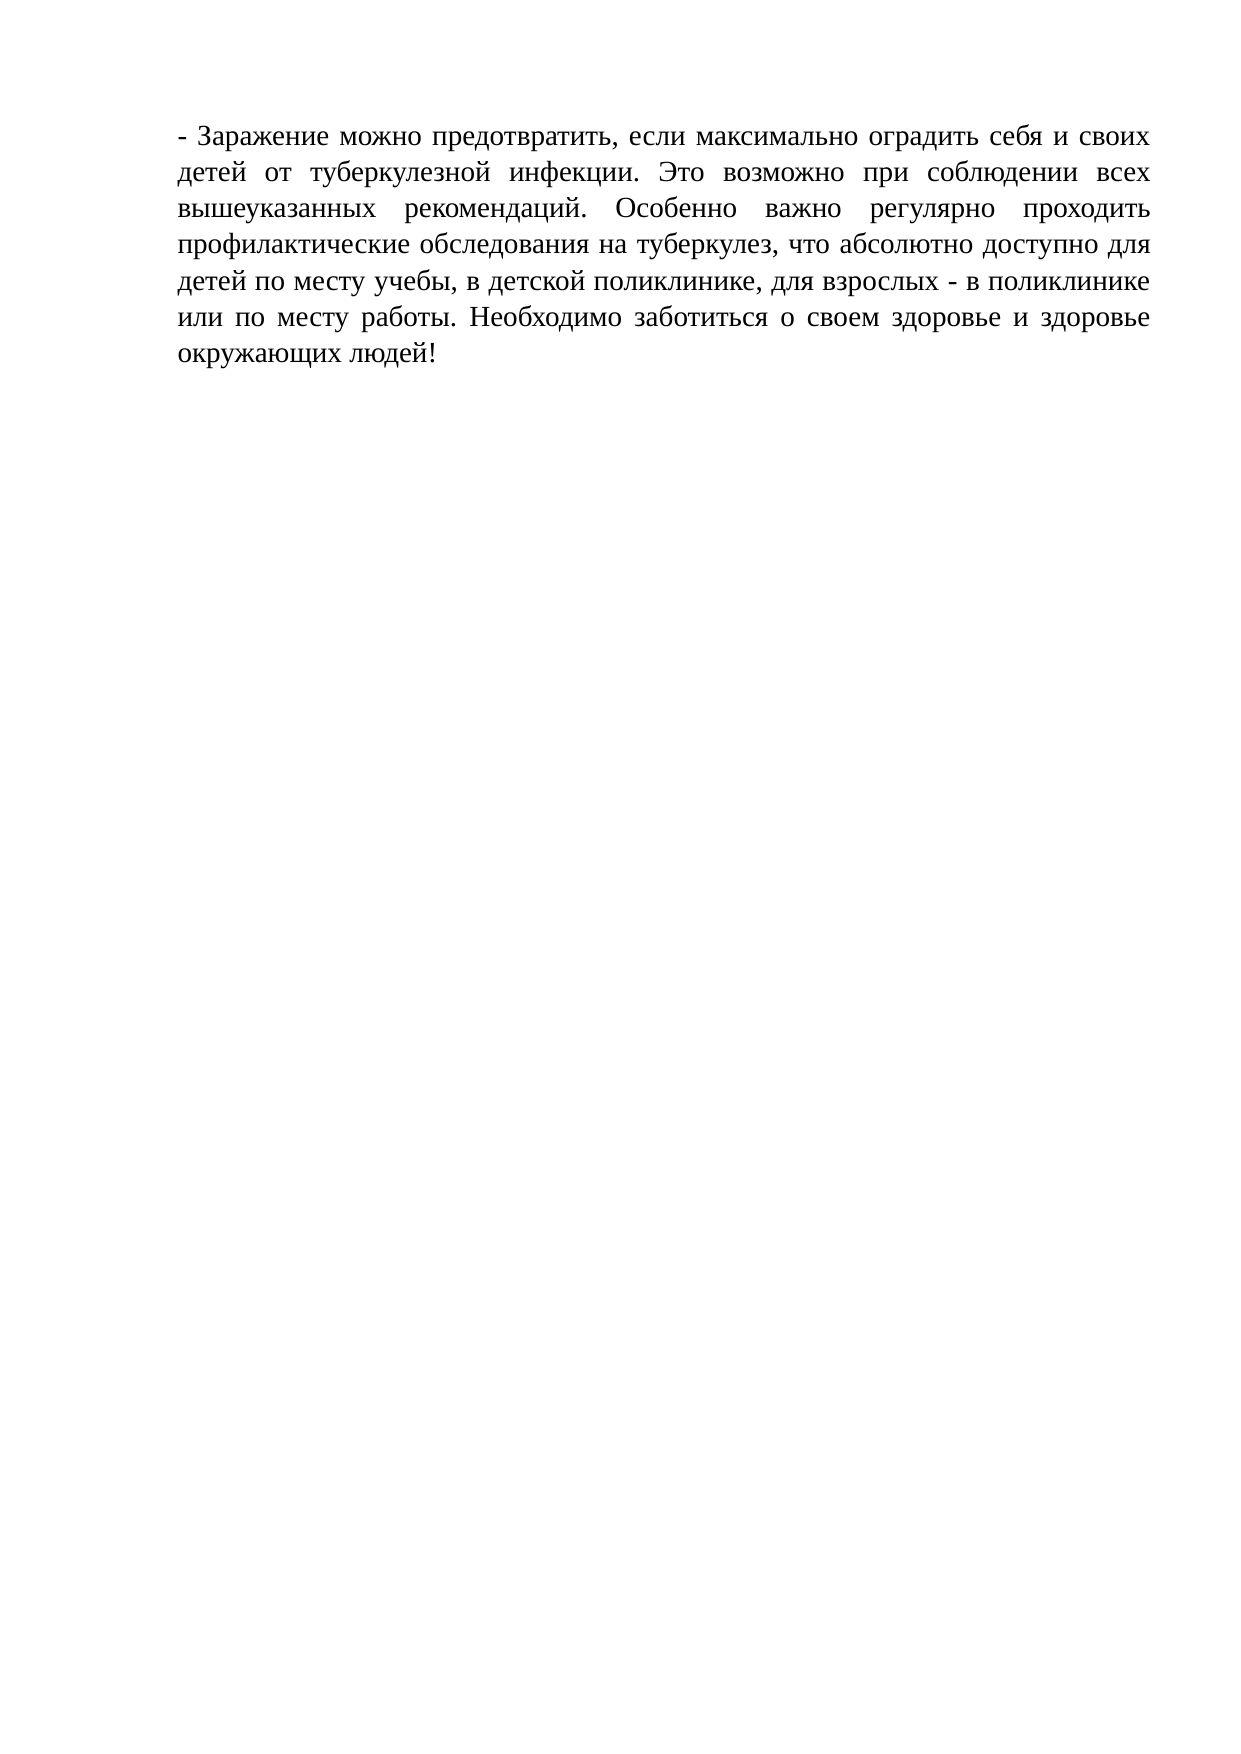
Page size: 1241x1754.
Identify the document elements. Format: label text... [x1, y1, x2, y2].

text - Заражение можно предотвратить, если максимально оградить себя и своих детей от туберкулезной инфекции. Это возможно при соблюдении всех вышеуказанных рекомендаций. Особенно важно регулярно проходить профилактические обследования на туберкулез, что абсолютно доступно для детей по месту учебы, в детской поликлинике, для взрослых - в поликлинике или по месту работы. Необходимо заботиться о своем здоровье и здоровье окружающих людей! [177, 118, 1152, 368]
